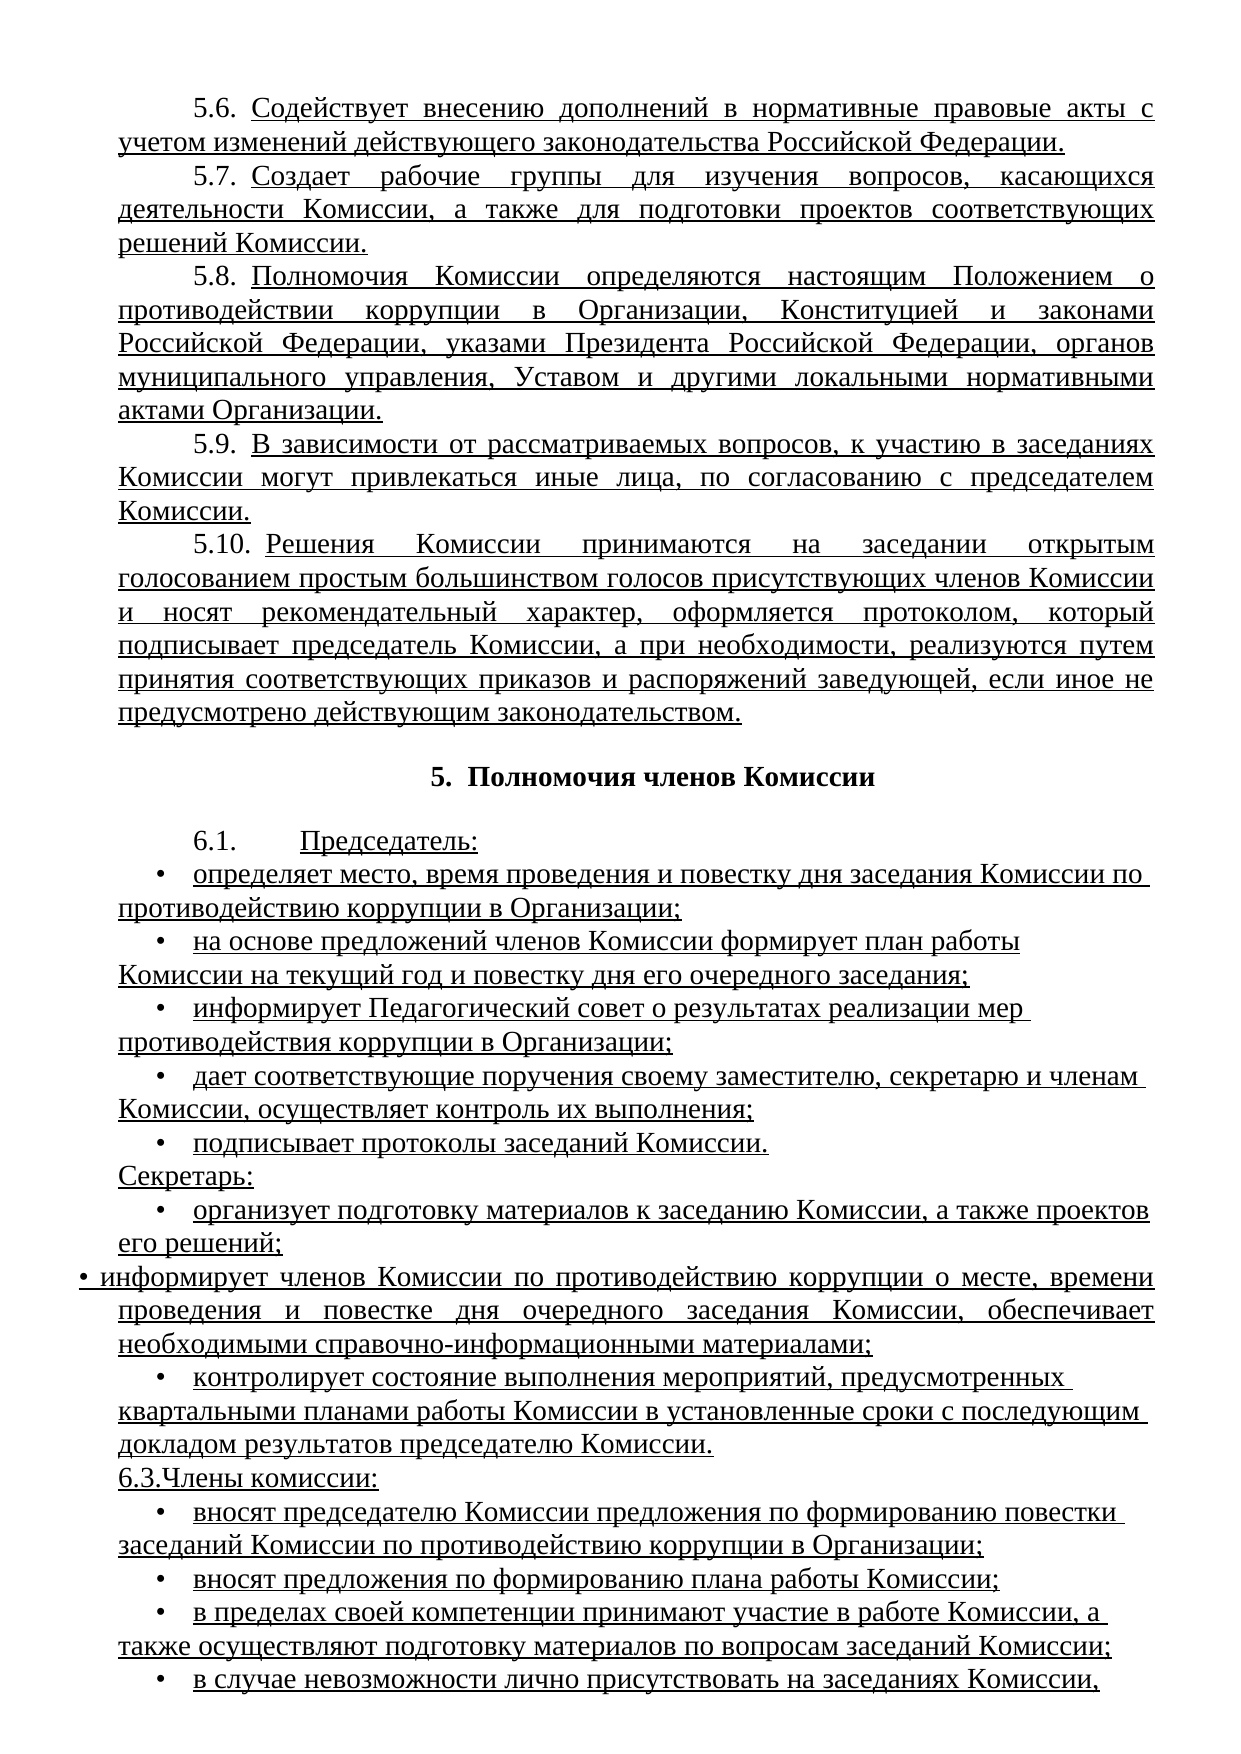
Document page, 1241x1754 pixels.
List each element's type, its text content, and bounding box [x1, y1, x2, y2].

list Создает рабочие группы для изучения вопросов, касающихся деятельности Комиссии, а также для подготовки проектов соответствующих решений Комиссии. [118, 222, 1155, 259]
list вносят предложения по формированию плана работы Комиссии; [155, 1561, 1155, 1595]
list информирует Педагогический совет о результатах реализации мер противодействия коррупции в Организации; [118, 991, 1155, 1058]
text 6.3.Члены комиссии: [118, 1461, 1155, 1494]
list вносят председателю Комиссии предложения по формированию повестки заседаний Комиссии по противодействию коррупции в Организации; [118, 1494, 1155, 1561]
list Создает рабочие группы для изучения вопросов, касающихся деятельности Комиссии, а также для подготовки проектов соответствующих решений Комиссии. [118, 158, 1155, 220]
list Решения Комиссии принимаются на заседании открытым голосованием простым большинством голосов присутствующих членов Комиссии и носят рекомендательный характер, оформляется протоколом, который подписывает председатель Комиссии, а при необходимости, реализуются путем принятия соответствующих приказов и распоряжений заведующей, если иное не предусмотрено действующим законодательством. [118, 624, 1155, 656]
list Решения Комиссии принимаются на заседании открытым голосованием простым большинством голосов присутствующих членов Комиссии и носят рекомендательный характер, оформляется протоколом, который подписывает председатель Комиссии, а при необходимости, реализуются путем принятия соответствующих приказов и распоряжений заведующей, если иное не предусмотрено действующим законодательством. [118, 591, 1155, 623]
list Председатель: [118, 823, 1155, 857]
list Содействует внесению дополнений в нормативные правовые акты с учетом изменений действующего законодательства Российской Федерации. [118, 91, 1155, 158]
text Секретарь: [118, 1159, 1155, 1192]
list в пределах своей компетенции принимают участие в работе Комиссии, а также осуществляют подготовку материалов по вопросам заседаний Комиссии; [118, 1595, 1155, 1662]
list Полномочия Комиссии определяются настоящим Положением о противодействии коррупции в Организации, Конституцией и законами Российской Федерации, указами Президента Российской Федерации, органов муниципального управления, Уставом и другими локальными нормативными актами Организации. [118, 356, 1155, 388]
list Полномочия Комиссии определяются настоящим Положением о противодействии коррупции в Организации, Конституцией и законами Российской Федерации, указами Президента Российской Федерации, органов муниципального управления, Уставом и другими локальными нормативными актами Организации. [118, 259, 1155, 321]
list в случае невозможности лично присутствовать на заседаниях Комиссии, [155, 1662, 1155, 1695]
list организует подготовку материалов к заседанию Комиссии, а также проектов его решений; [118, 1192, 1155, 1259]
list Решения Комиссии принимаются на заседании открытым голосованием простым большинством голосов присутствующих членов Комиссии и носят рекомендательный характер, оформляется протоколом, который подписывает председатель Комиссии, а при необходимости, реализуются путем принятия соответствующих приказов и распоряжений заведующей, если иное не предусмотрено действующим законодательством. [118, 527, 1155, 589]
list подписывает протоколы заседаний Комиссии. [155, 1125, 1155, 1159]
list Решения Комиссии принимаются на заседании открытым голосованием простым большинством голосов присутствующих членов Комиссии и носят рекомендательный характер, оформляется протоколом, который подписывает председатель Комиссии, а при необходимости, реализуются путем принятия соответствующих приказов и распоряжений заведующей, если иное не предусмотрено действующим законодательством. [118, 658, 1155, 728]
list Полномочия Комиссии определяются настоящим Положением о противодействии коррупции в Организации, Конституцией и законами Российской Федерации, указами Президента Российской Федерации, органов муниципального управления, Уставом и другими локальными нормативными актами Организации. [118, 323, 1155, 354]
text • информирует членов Комиссии по противодействию коррупции о месте, времени проведения и повестке дня очередного заседания Комиссии, обеспечивает необходимыми справочно-информационными материалами; [78, 1289, 1155, 1360]
list В зависимости от рассматриваемых вопросов, к участию в заседаниях Комиссии могут привлекаться иные лица, по согласованию с председателем Комиссии. [118, 426, 1155, 527]
text • информирует членов Комиссии по противодействию коррупции о месте, времени проведения и повестке дня очередного заседания Комиссии, обеспечивает необходимыми справочно-информационными материалами; [78, 1259, 1155, 1288]
list контролирует состояние выполнения мероприятий, предусмотренных квартальными планами работы Комиссии в установленные сроки с последующим докладом результатов председателю Комиссии. [118, 1360, 1155, 1461]
list дает соответствующие поручения своему заместителю, секретарю и членам Комиссии, осуществляет контроль их выполнения; [118, 1058, 1155, 1125]
list Полномочия Комиссии определяются настоящим Положением о противодействии коррупции в Организации, Конституцией и законами Российской Федерации, указами Президента Российской Федерации, органов муниципального управления, Уставом и другими локальными нормативными актами Организации. [118, 390, 1155, 426]
list Полномочия членов Комиссии [430, 763, 1155, 792]
list определяет место, время проведения и повестку дня заседания Комиссии по противодействию коррупции в Организации; [118, 857, 1155, 924]
list на основе предложений членов Комиссии формирует план работы Комиссии на текущий год и повестку дня его очередного заседания; [118, 924, 1022, 991]
